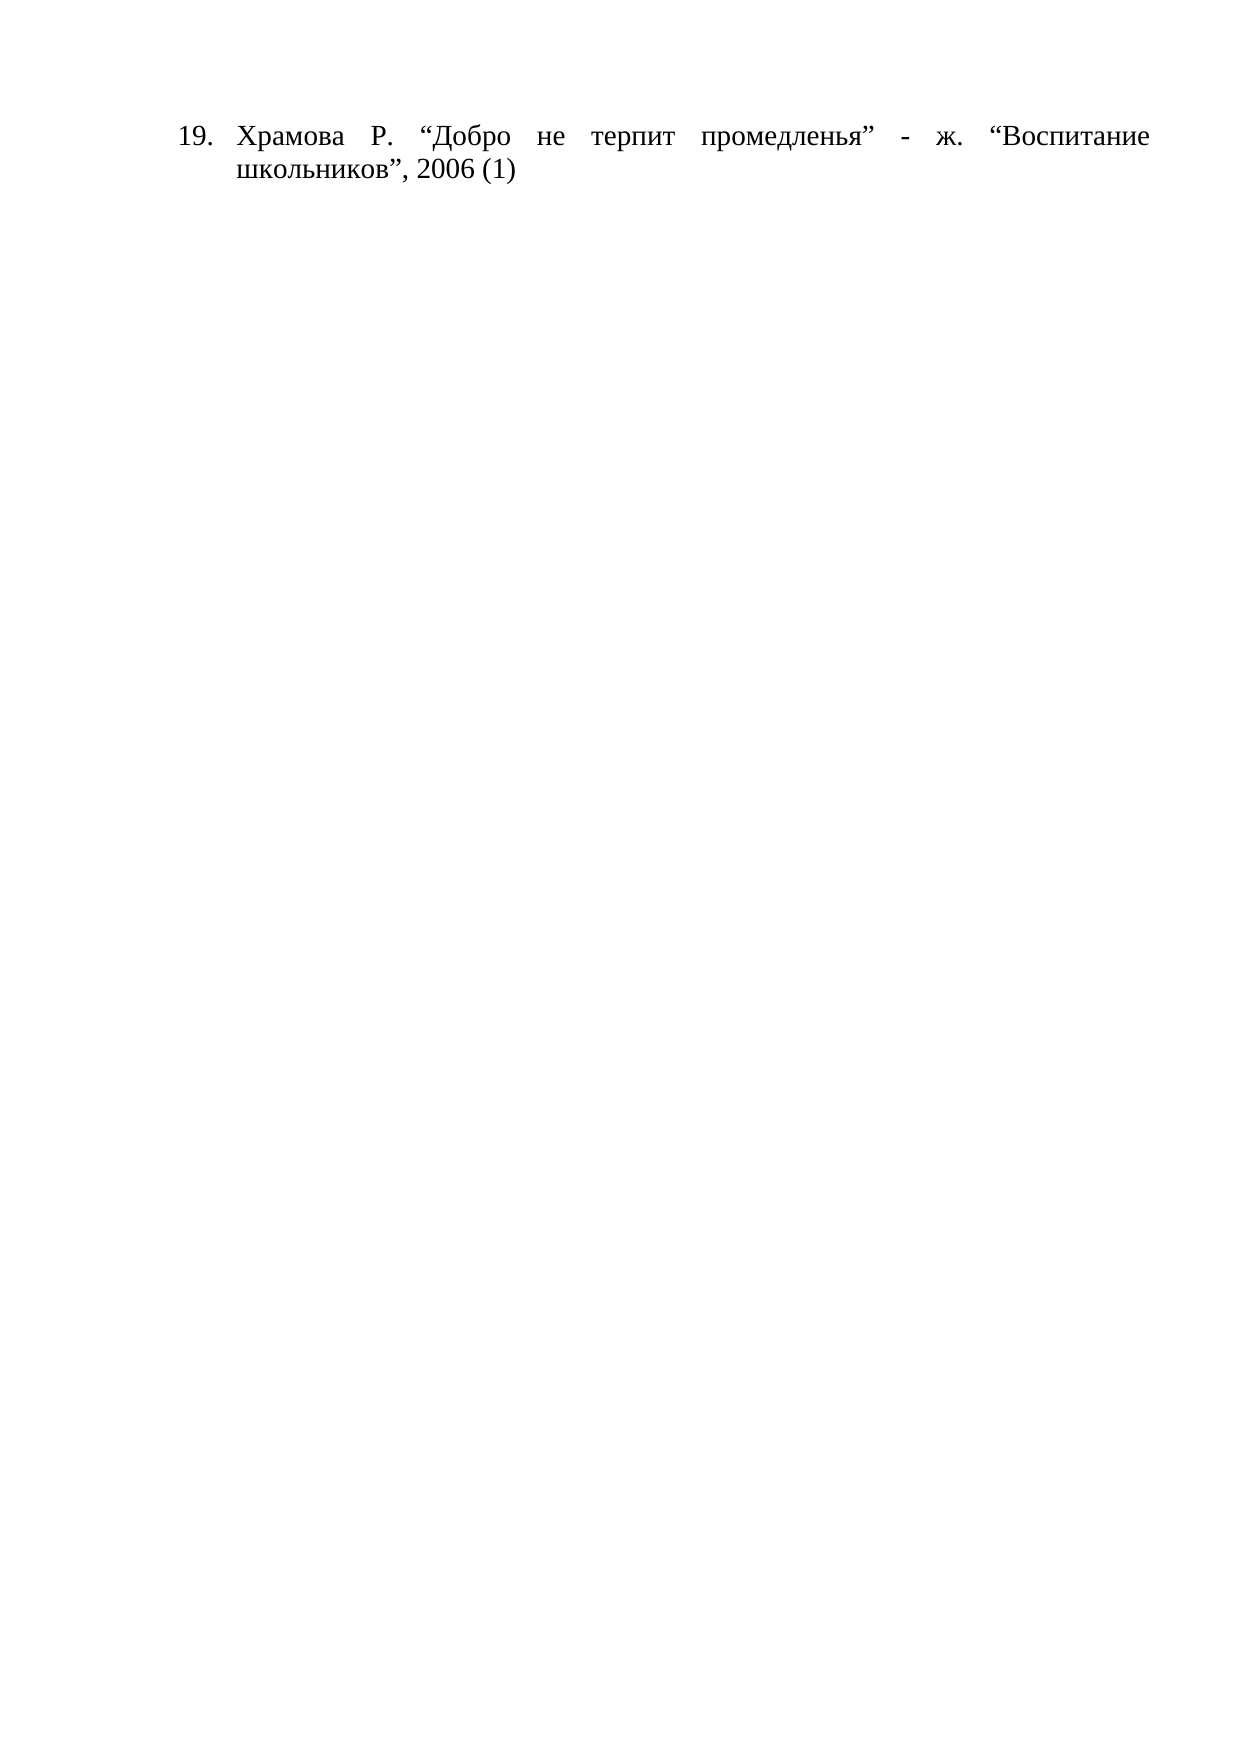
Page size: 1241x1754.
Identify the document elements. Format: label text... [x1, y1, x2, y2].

list Храмова Р. “Добро не терпит промедленья” - ж. “Воспитание школьников”, 2006 (1) [177, 118, 1152, 185]
